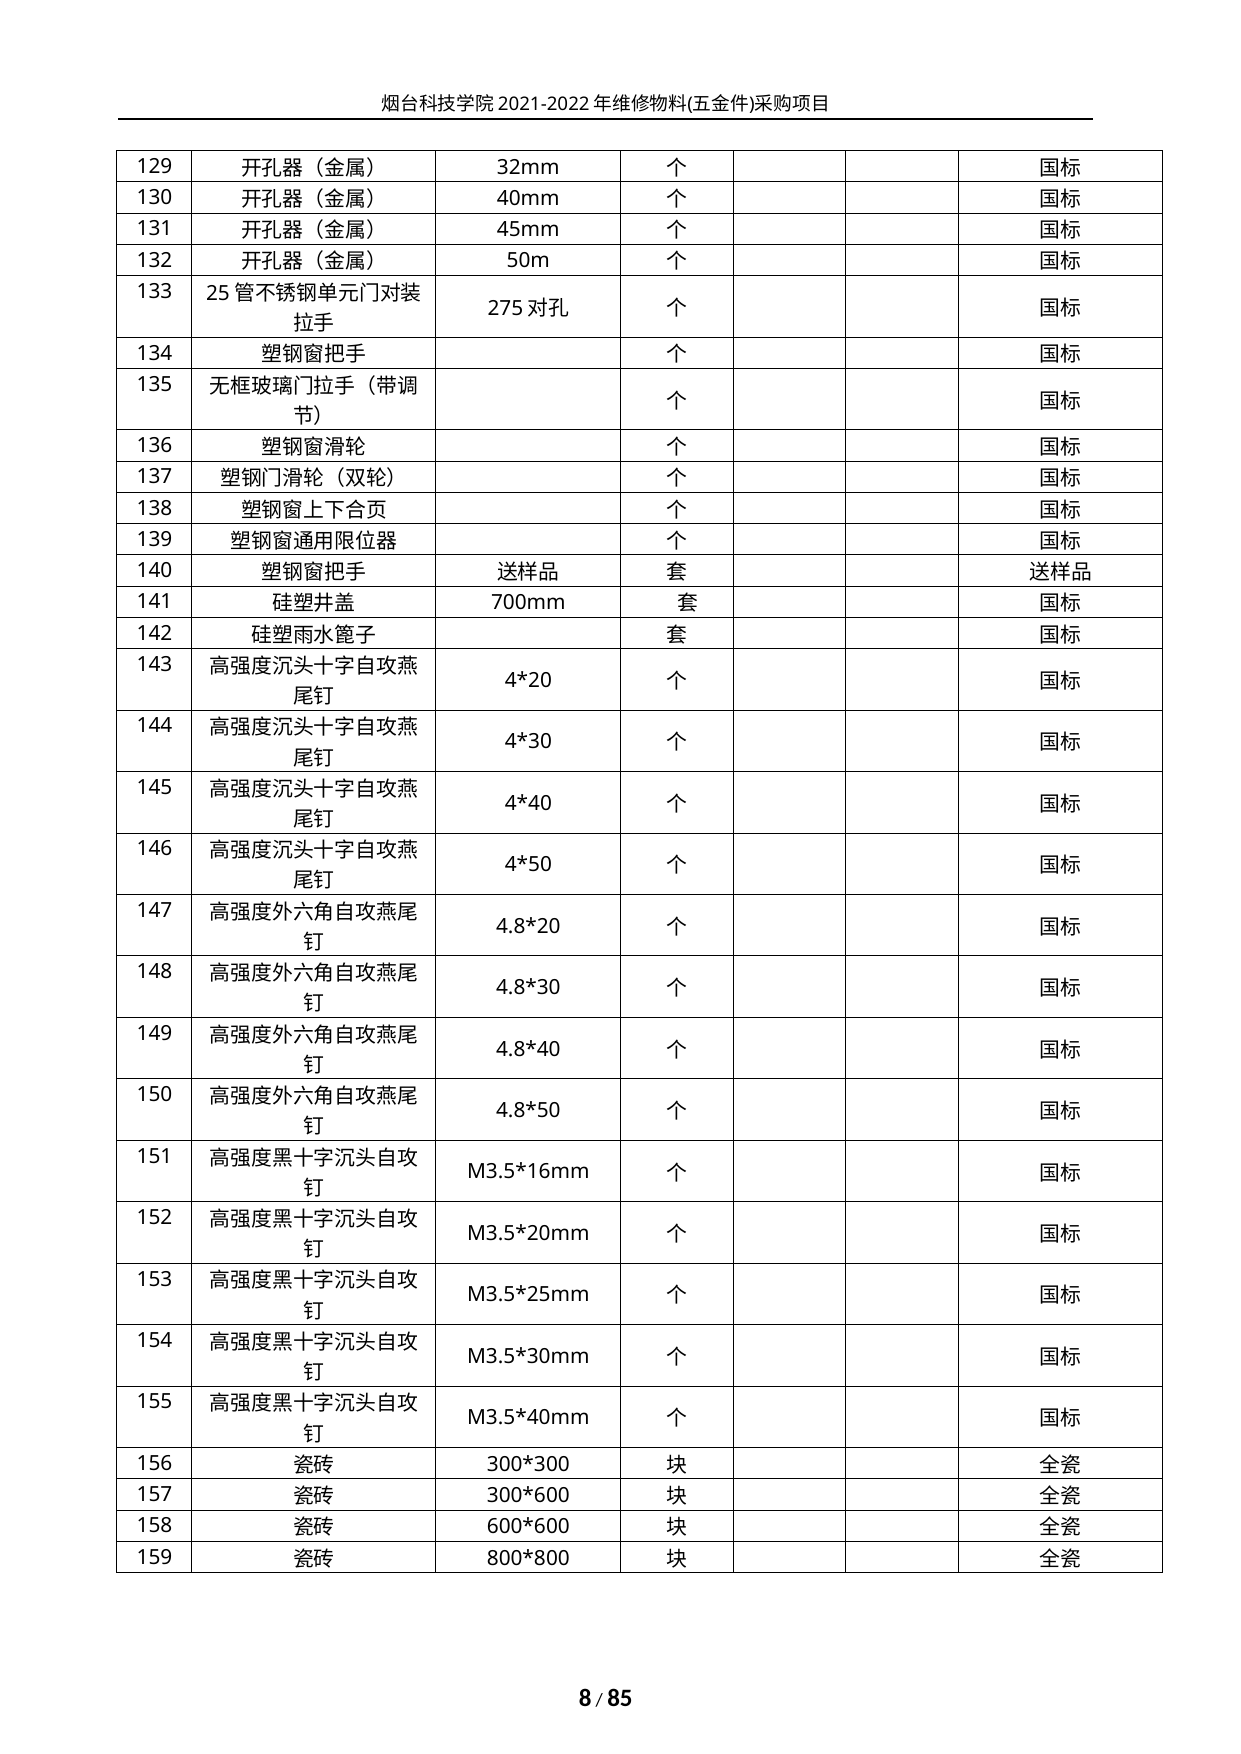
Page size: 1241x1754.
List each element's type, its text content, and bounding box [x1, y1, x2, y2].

table_cell [846, 1018, 958, 1078]
table_cell 个 [621, 151, 733, 181]
table_cell 高强度外六角自攻燕尾钉 [192, 1018, 435, 1078]
table_cell [734, 151, 845, 181]
table_cell [846, 772, 958, 832]
table_cell [436, 493, 620, 523]
table_cell 国标 [959, 649, 1162, 709]
table_cell 硅塑雨水篦子 [192, 618, 435, 648]
table_cell 国标 [959, 1325, 1162, 1386]
table_cell 159 [117, 1542, 191, 1572]
table_cell 国标 [959, 524, 1162, 554]
table_cell 个 [621, 834, 733, 894]
table_cell 4*40 [436, 772, 620, 832]
table_cell 瓷砖 [192, 1542, 435, 1572]
table_cell 高强度黑十字沉头自攻钉 [192, 1264, 435, 1324]
table_cell 高强度沉头十字自攻燕尾钉 [192, 772, 435, 832]
table_cell 140 [117, 555, 191, 586]
table_cell [734, 555, 845, 586]
table_cell 瓷砖 [192, 1511, 435, 1541]
table_cell 45mm [436, 214, 620, 244]
table_cell 156 [117, 1448, 191, 1478]
table_cell [846, 214, 958, 244]
table_cell 个 [621, 772, 733, 832]
table_cell [846, 369, 958, 429]
table_cell [846, 462, 958, 492]
table_cell [436, 524, 620, 554]
table_cell 国标 [959, 182, 1162, 212]
table_cell 塑钢窗把手 [192, 555, 435, 586]
table_cell 塑钢门滑轮（双轮） [192, 462, 435, 492]
table_cell 300*300 [436, 1448, 620, 1478]
table_cell 开孔器（金属） [192, 214, 435, 244]
table_cell 158 [117, 1511, 191, 1541]
table_cell 25管不锈钢单元门对装拉手 [192, 276, 435, 337]
table_cell [846, 711, 958, 771]
table_cell 国标 [959, 430, 1162, 461]
table_cell 送样品 [959, 555, 1162, 586]
table_cell 个 [621, 338, 733, 368]
table_cell 个 [621, 430, 733, 461]
table_cell [846, 276, 958, 337]
table_cell 147 [117, 895, 191, 955]
table_cell 132 [117, 245, 191, 275]
table_cell 塑钢窗上下合页 [192, 493, 435, 523]
table_cell 国标 [959, 895, 1162, 955]
table_cell M3.5*20mm [436, 1202, 620, 1263]
table_cell [734, 1264, 845, 1324]
table_cell 国标 [959, 1141, 1162, 1201]
table_cell 个 [621, 895, 733, 955]
table_cell [734, 1542, 845, 1572]
table_cell 130 [117, 182, 191, 212]
table_cell 高强度黑十字沉头自攻钉 [192, 1387, 435, 1447]
table_cell [734, 1387, 845, 1447]
table_cell [846, 524, 958, 554]
table_cell 国标 [959, 245, 1162, 275]
table_cell [846, 151, 958, 181]
table_cell 个 [621, 493, 733, 523]
table_cell 50m [436, 245, 620, 275]
table_cell 国标 [959, 587, 1162, 617]
table_cell 142 [117, 618, 191, 648]
table_cell 个 [621, 1079, 733, 1140]
table_cell 275对孔 [436, 276, 620, 337]
table_cell 个 [621, 1141, 733, 1201]
table_cell [734, 493, 845, 523]
table_cell 国标 [959, 276, 1162, 337]
table_cell 153 [117, 1264, 191, 1324]
table_cell 4*30 [436, 711, 620, 771]
table_cell [734, 587, 845, 617]
table_cell 国标 [959, 338, 1162, 368]
table_cell [846, 1511, 958, 1541]
table_cell [436, 618, 620, 648]
table_cell 全瓷 [959, 1479, 1162, 1509]
table_cell 149 [117, 1018, 191, 1078]
table_cell 300*600 [436, 1479, 620, 1509]
table_cell 146 [117, 834, 191, 894]
table_cell 国标 [959, 1264, 1162, 1324]
table_cell [846, 1079, 958, 1140]
table_cell 个 [621, 276, 733, 337]
table_cell [846, 1479, 958, 1509]
table_cell [734, 1079, 845, 1140]
table_cell [436, 338, 620, 368]
table_cell 高强度黑十字沉头自攻钉 [192, 1325, 435, 1386]
table_cell 块 [621, 1511, 733, 1541]
table_cell 国标 [959, 493, 1162, 523]
table_cell 无框玻璃门拉手（带调节） [192, 369, 435, 429]
table_cell 块 [621, 1479, 733, 1509]
table_cell 4*20 [436, 649, 620, 709]
table_cell 个 [621, 1264, 733, 1324]
table_cell [846, 649, 958, 709]
table_cell [734, 649, 845, 709]
table_cell 32mm [436, 151, 620, 181]
table_cell 131 [117, 214, 191, 244]
table_cell 154 [117, 1325, 191, 1386]
table_cell 国标 [959, 214, 1162, 244]
table_cell 148 [117, 956, 191, 1017]
table_cell [734, 1018, 845, 1078]
table_cell M3.5*16mm [436, 1141, 620, 1201]
table_cell [846, 1542, 958, 1572]
table_cell [734, 1511, 845, 1541]
table_cell 个 [621, 369, 733, 429]
table_cell [734, 772, 845, 832]
table_cell 塑钢窗把手 [192, 338, 435, 368]
table_cell 144 [117, 711, 191, 771]
table_cell [846, 895, 958, 955]
table_cell [734, 1141, 845, 1201]
table_cell [846, 1141, 958, 1201]
table_cell 瓷砖 [192, 1479, 435, 1509]
table_cell 国标 [959, 956, 1162, 1017]
table_cell 4.8*50 [436, 1079, 620, 1140]
table_cell 155 [117, 1387, 191, 1447]
table_cell [846, 1387, 958, 1447]
table_cell 高强度黑十字沉头自攻钉 [192, 1202, 435, 1263]
table_cell [436, 462, 620, 492]
table_cell [734, 834, 845, 894]
table_cell 开孔器（金属） [192, 245, 435, 275]
table_cell 高强度沉头十字自攻燕尾钉 [192, 711, 435, 771]
table_cell 137 [117, 462, 191, 492]
table_cell 143 [117, 649, 191, 709]
table_cell 块 [621, 1448, 733, 1478]
table_cell [734, 245, 845, 275]
table_cell 国标 [959, 711, 1162, 771]
table_cell [846, 338, 958, 368]
table_cell 141 [117, 587, 191, 617]
table_cell 国标 [959, 462, 1162, 492]
table_cell 134 [117, 338, 191, 368]
table_cell 送样品 [436, 555, 620, 586]
table_cell 138 [117, 493, 191, 523]
table_cell 高强度沉头十字自攻燕尾钉 [192, 649, 435, 709]
table_cell [846, 618, 958, 648]
table_cell [734, 369, 845, 429]
table_cell 152 [117, 1202, 191, 1263]
table_cell 全瓷 [959, 1542, 1162, 1572]
table_cell 136 [117, 430, 191, 461]
table_cell 157 [117, 1479, 191, 1509]
table_cell 开孔器（金属） [192, 182, 435, 212]
table_cell 塑钢窗通用限位器 [192, 524, 435, 554]
table_cell 全瓷 [959, 1448, 1162, 1478]
table_cell 国标 [959, 1079, 1162, 1140]
table_cell [846, 555, 958, 586]
table_cell 个 [621, 214, 733, 244]
table_cell 4.8*30 [436, 956, 620, 1017]
table_cell 800*800 [436, 1542, 620, 1572]
table_cell [846, 493, 958, 523]
table_cell 个 [621, 1018, 733, 1078]
table_cell 块 [621, 1542, 733, 1572]
table_cell 高强度黑十字沉头自攻钉 [192, 1141, 435, 1201]
table_cell 开孔器（金属） [192, 151, 435, 181]
table_cell [734, 618, 845, 648]
table_cell [734, 1479, 845, 1509]
table_cell 个 [621, 711, 733, 771]
table_cell 高强度外六角自攻燕尾钉 [192, 1079, 435, 1140]
table_cell 个 [621, 1202, 733, 1263]
table_cell 135 [117, 369, 191, 429]
table_cell [846, 1264, 958, 1324]
table_cell [846, 245, 958, 275]
table_cell [846, 1325, 958, 1386]
table_cell [436, 430, 620, 461]
table_cell [846, 1448, 958, 1478]
table_cell 塑钢窗滑轮 [192, 430, 435, 461]
table_cell 高强度外六角自攻燕尾钉 [192, 895, 435, 955]
table_cell [846, 182, 958, 212]
table_cell 个 [621, 956, 733, 1017]
table_cell 个 [621, 649, 733, 709]
table_cell 高强度外六角自攻燕尾钉 [192, 956, 435, 1017]
table_cell 套 [621, 555, 733, 586]
table_cell [734, 276, 845, 337]
table_cell M3.5*40mm [436, 1387, 620, 1447]
table_cell 145 [117, 772, 191, 832]
table_cell [846, 834, 958, 894]
table_cell 国标 [959, 1018, 1162, 1078]
table_cell 个 [621, 462, 733, 492]
table_cell [734, 182, 845, 212]
table_cell 个 [621, 245, 733, 275]
table_cell 150 [117, 1079, 191, 1140]
table_cell [734, 1325, 845, 1386]
table_cell [734, 895, 845, 955]
table_cell 套 [621, 587, 733, 617]
table_cell 国标 [959, 618, 1162, 648]
table_cell 高强度沉头十字自攻燕尾钉 [192, 834, 435, 894]
table_cell 个 [621, 1387, 733, 1447]
table_cell 个 [621, 1325, 733, 1386]
table_cell 139 [117, 524, 191, 554]
table_cell [846, 430, 958, 461]
table_cell 133 [117, 276, 191, 337]
table_cell 国标 [959, 1387, 1162, 1447]
table_cell 600*600 [436, 1511, 620, 1541]
table_cell 全瓷 [959, 1511, 1162, 1541]
table_cell 国标 [959, 369, 1162, 429]
table_cell [436, 369, 620, 429]
table_cell M3.5*25mm [436, 1264, 620, 1324]
table_cell 4.8*40 [436, 1018, 620, 1078]
table_cell [734, 430, 845, 461]
table_cell 国标 [959, 151, 1162, 181]
table_cell 151 [117, 1141, 191, 1201]
table_cell [846, 956, 958, 1017]
table_cell [734, 1448, 845, 1478]
table_cell 瓷砖 [192, 1448, 435, 1478]
table_cell 个 [621, 182, 733, 212]
table_cell 40mm [436, 182, 620, 212]
table_cell M3.5*30mm [436, 1325, 620, 1386]
table_cell 4*50 [436, 834, 620, 894]
table_cell 国标 [959, 1202, 1162, 1263]
table_cell [734, 711, 845, 771]
table_cell 700mm [436, 587, 620, 617]
table_cell 个 [621, 524, 733, 554]
table_cell [734, 214, 845, 244]
table_cell [734, 462, 845, 492]
table_cell 国标 [959, 772, 1162, 832]
table_cell [734, 524, 845, 554]
table_cell [734, 338, 845, 368]
table_cell 129 [117, 151, 191, 181]
table_cell 套 [621, 618, 733, 648]
table_cell 国标 [959, 834, 1162, 894]
table_cell 硅塑井盖 [192, 587, 435, 617]
table_cell [734, 956, 845, 1017]
table_cell [846, 1202, 958, 1263]
table_cell [846, 587, 958, 617]
table_cell [734, 1202, 845, 1263]
table_cell 4.8*20 [436, 895, 620, 955]
